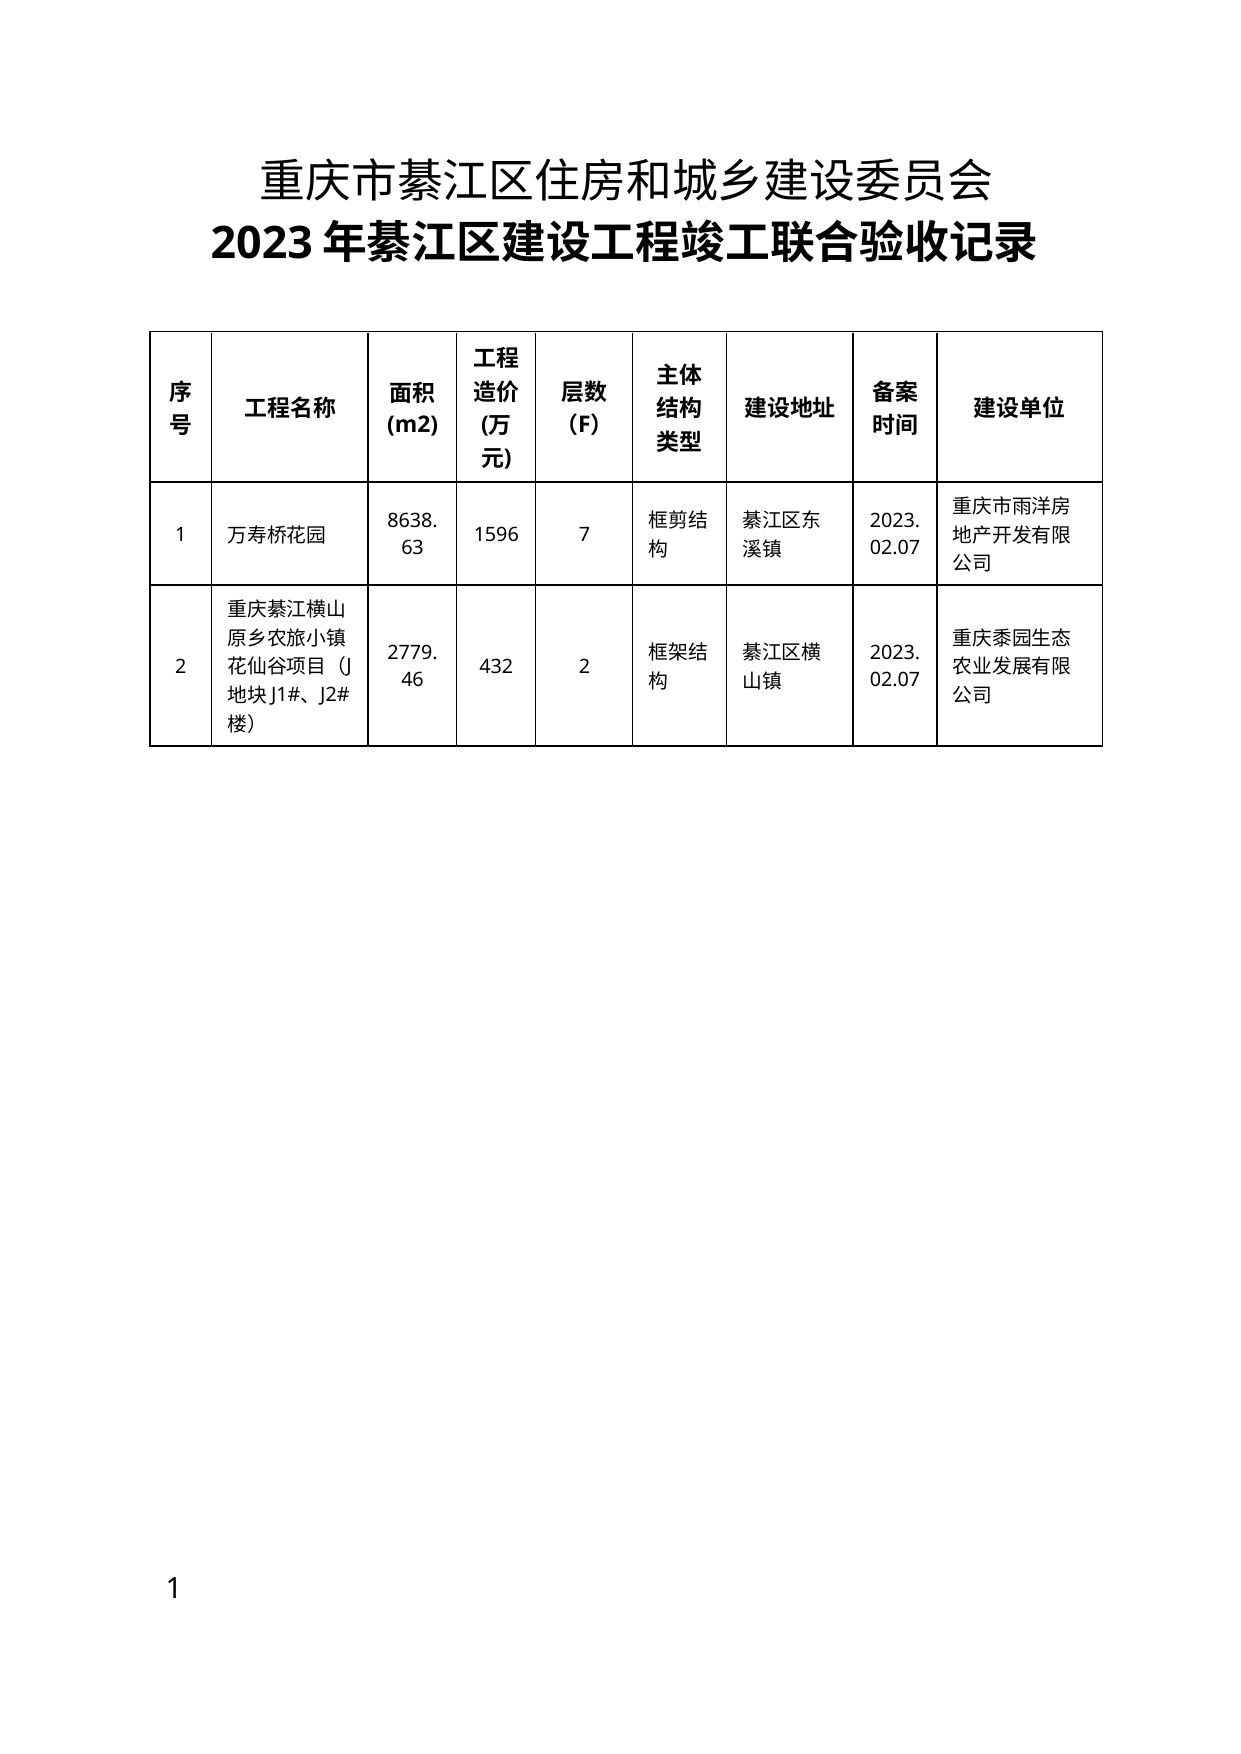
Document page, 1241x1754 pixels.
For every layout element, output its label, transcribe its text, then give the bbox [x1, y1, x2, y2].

table_header 工程造价 (万元) [457, 332, 535, 481]
table_cell 2 [151, 586, 211, 745]
table_cell 重庆綦江横山原乡农旅小镇花仙谷项目（J地块J1#、J2#楼） [212, 586, 367, 745]
table_cell 框架结构 [633, 586, 726, 745]
text 2023年綦江区建设工程竣工联合验收记录 [165, 211, 1087, 271]
table_cell 1 [151, 483, 211, 584]
table_header 层数 （F） [536, 332, 632, 481]
table_cell 8638.63 [369, 483, 456, 584]
table_cell 重庆市雨洋房地产开发有限公司 [938, 483, 1102, 584]
table_header 备案时间 [854, 332, 937, 481]
table_header 面积 (m2) [369, 332, 456, 481]
table_cell 7 [536, 483, 632, 584]
text 重庆市綦江区住房和城乡建设委员会 [165, 136, 1087, 211]
table_header 序号 [151, 332, 211, 481]
table_cell 万寿桥花园 [212, 483, 367, 584]
table_cell 2023.02.07 [854, 483, 936, 584]
table_cell 2 [536, 586, 632, 745]
table_cell 2023.02.07 [854, 586, 936, 745]
table_cell 重庆黍园生态农业发展有限公司 [938, 586, 1102, 745]
table_cell 綦江区横山镇 [727, 586, 852, 745]
table_header 建设单位 [938, 332, 1102, 481]
table_cell 框剪结构 [633, 483, 726, 584]
table_cell 2779.46 [369, 586, 456, 745]
table_cell 432 [457, 586, 535, 745]
table_header 建设地址 [727, 332, 853, 481]
table_header 工程名称 [212, 332, 368, 481]
table_cell 綦江区东溪镇 [727, 483, 852, 584]
table_cell 1596 [457, 483, 535, 584]
table_header 主体结构类型 [633, 332, 726, 481]
